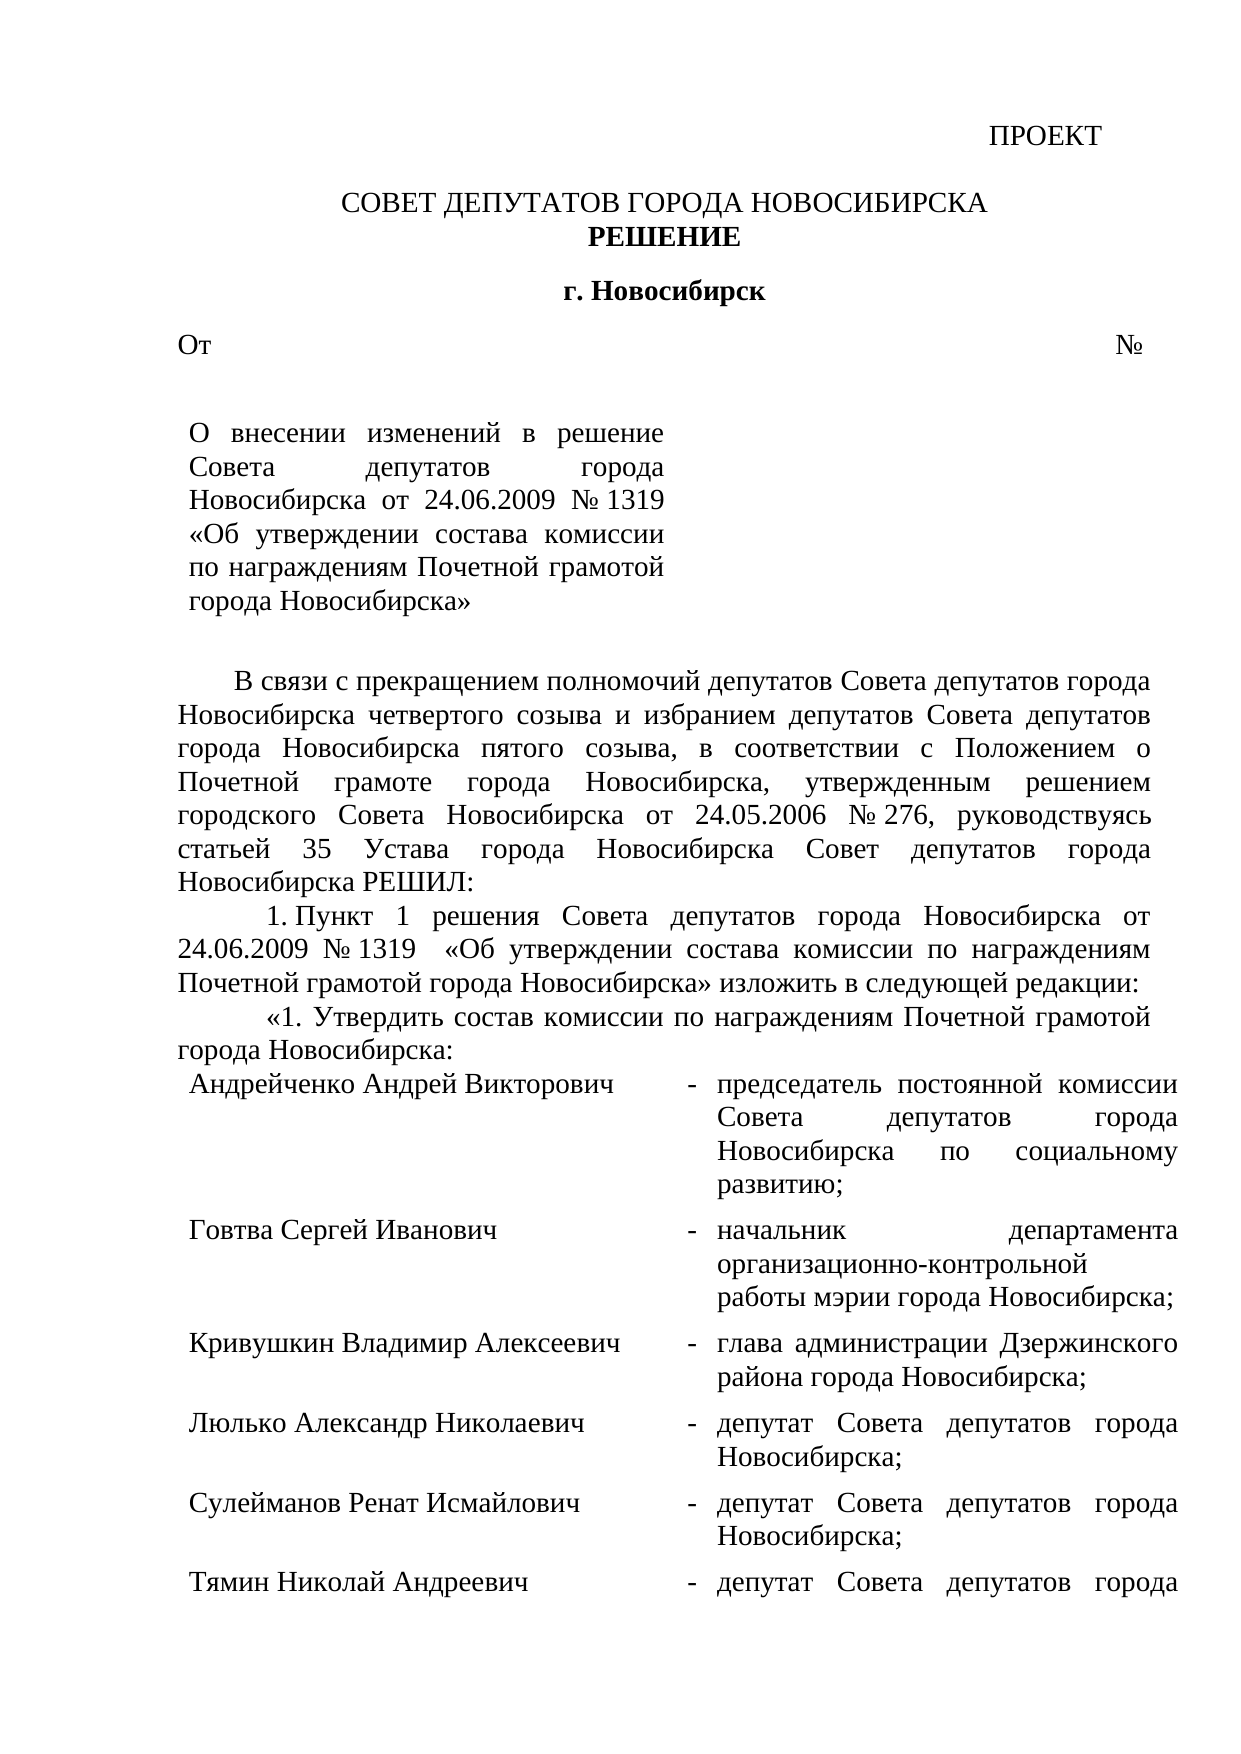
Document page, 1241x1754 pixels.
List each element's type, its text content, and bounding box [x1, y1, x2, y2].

subtitle ПРОЕКТ [988, 118, 1152, 152]
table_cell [706, 1485, 1178, 1564]
table_header Андрейченко Андрей Викторович [177, 1066, 676, 1212]
text «1. Утвердить состав комиссии по награждениям Почетной грамотой города Новосибирска: [177, 999, 1152, 1066]
table_cell Говтва Сергей Иванович [177, 1213, 676, 1326]
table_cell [706, 1564, 1178, 1610]
table_header - [676, 1066, 706, 1212]
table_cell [706, 1405, 1178, 1485]
title СОВЕТ ДЕПУТАТОВ ГОРОДА НОВОСИБИРСКА [177, 185, 1152, 219]
table_cell глава администрации Дзержинского района города Новосибирска; [706, 1326, 1178, 1405]
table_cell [177, 1564, 676, 1610]
table_cell Сулейманов Ренат Исмайлович [177, 1485, 676, 1564]
table_cell - [676, 1326, 706, 1405]
table_cell - [676, 1485, 706, 1564]
text От № [177, 327, 1152, 394]
table_cell - [676, 1405, 706, 1485]
table_cell Люлько Александр Николаевич [177, 1405, 676, 1485]
text РЕШЕНИЕ [177, 219, 1152, 252]
text В связи с прекращением полномочий депутатов Совета депутатов города Новосибирска четвертого созыва и избранием депутатов Совета депутатов города Новосибирска пятого созыва, в соответствии с Положением о Почетной грамоте города Новосибирска, утвержденным решением городского Совета Новосибирска от 24.05.2006 № 276, руководствуясь статьей 35 Устава города Новосибирска Совет депутатов города Новосибирска РЕШИЛ: [177, 663, 1152, 898]
table_cell начальник департамента организационно-контрольной работы мэрии города Новосибирска; [706, 1213, 1178, 1326]
table_cell Кривушкин Владимир Алексеевич [177, 1326, 676, 1405]
table_cell - [676, 1213, 706, 1326]
table_header председатель постоянной комиссии Совета депутатов города Новосибирска по социальному развитию; [706, 1066, 1178, 1212]
table_cell - [676, 1564, 706, 1610]
text г. Новосибирск [177, 273, 1152, 307]
table_header О внесении изменений в решение Совета депутатов города Новосибирска от 24.06.2009 № 1319 «Об утверждении состава комиссии по награждениям Почетной грамотой города Новосибирска» [177, 415, 676, 663]
text 1. Пункт 1 решения Совета депутатов города Новосибирска от 24.06.2009 № 1319 «Об утверждении состава комиссии по награждениям Почетной грамотой города Новосибирска» изложить в следующей редакции: [177, 898, 1152, 999]
